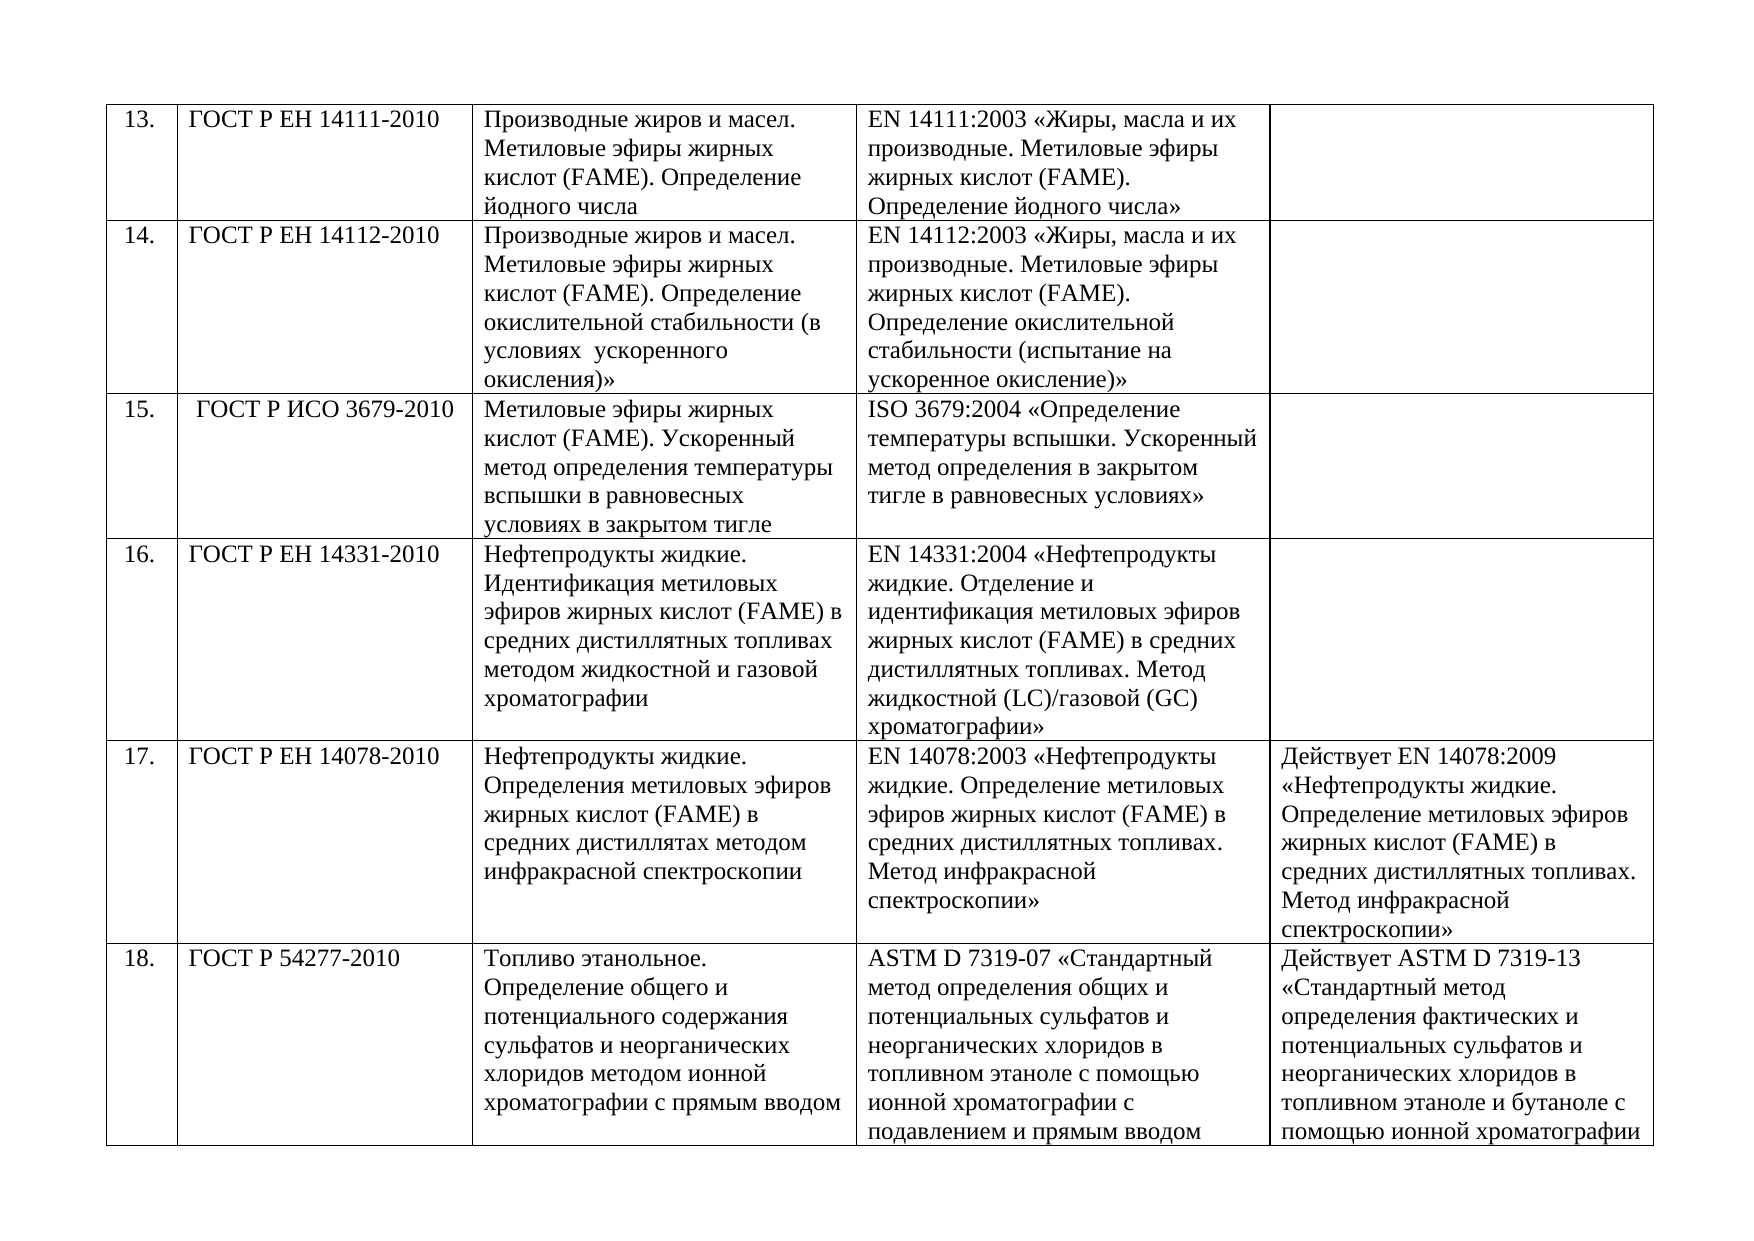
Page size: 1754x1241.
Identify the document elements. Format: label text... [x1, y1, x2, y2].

table_cell EN 14112:2003 «Жиры, масла и их производные. Метиловые эфиры жирных кислот (FAME). Определение окислительной стабильности (испытание на ускоренное окисление)» [857, 221, 1269, 393]
table_cell [107, 944, 177, 1145]
table_cell EN 14078:2003 «Нефтепродукты жидкие. Определение метиловых эфиров жирных кислот (FAME) в средних дистиллятных топливах. Метод инфракрасной спектроскопии» [857, 741, 1269, 942]
table_cell ISO 3679:2004 «Определение температуры вспышки. Ускоренный метод определения в закрытом тигле в равновесных условиях» [857, 394, 1269, 538]
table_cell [1271, 944, 1653, 1145]
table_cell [857, 944, 1269, 1145]
table_cell ГОСТ Р 54277-2010 [178, 944, 472, 1145]
table_cell [107, 741, 177, 942]
table_cell Нефтепродукты жидкие. Идентификация метиловых эфиров жирных кислот (FAME) в средних дистиллятных топливах методом жидкостной и газовой хроматографии [473, 539, 856, 740]
table_cell ГОСТ Р ЕН 14078-2010 [178, 741, 472, 942]
table_cell ГОСТ Р ЕН 14112-2010 [178, 221, 472, 393]
table_cell Нефтепродукты жидкие. Определения метиловых эфиров жирных кислот (FAME) в средних дистиллятах методом инфракрасной спектроскопии [473, 741, 856, 942]
table_cell [107, 105, 177, 219]
table_cell Метиловые эфиры жирных кислот (FAME). Ускоренный метод определения температуры вспышки в равновесных условиях в закрытом тигле [473, 394, 856, 538]
table_cell Производные жиров и масел. Метиловые эфиры жирных кислот (FAME). Определение йодного числа [473, 105, 856, 219]
table_cell EN 14331:2004 «Нефтепродукты жидкие. Отделение и идентификация метиловых эфиров жирных кислот (FAME) в средних дистиллятных топливах. Метод жидкостной (LC)/газовой (GC) хроматографии» [857, 539, 1269, 740]
table_cell EN 14111:2003 «Жиры, масла и их производные. Метиловые эфиры жирных кислот (FAME). Определение йодного числа» [857, 105, 1269, 219]
table_cell ГОСТ Р ЕН 14331-2010 [178, 539, 472, 740]
table_cell ГОСТ Р ЕН 14111-2010 [178, 105, 472, 219]
table_cell [107, 394, 177, 538]
table_cell [1271, 221, 1653, 393]
table_cell [1271, 539, 1653, 740]
table_cell [107, 539, 177, 740]
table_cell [473, 944, 856, 1145]
table_cell Производные жиров и масел. Метиловые эфиры жирных кислот (FAME). Определение окислительной стабильности (в условиях ускоренного окисления)» [473, 221, 856, 393]
table_cell [1271, 394, 1653, 538]
table_cell [1271, 105, 1653, 219]
table_cell [107, 221, 177, 393]
table_cell Действует EN 14078:2009 «Нефтепродукты жидкие. Определение метиловых эфиров жирных кислот (FAME) в средних дистиллятных топливах. Метод инфракрасной спектроскопии» [1271, 741, 1653, 942]
table_cell ГОСТ Р ИСО 3679-2010 [178, 394, 472, 538]
